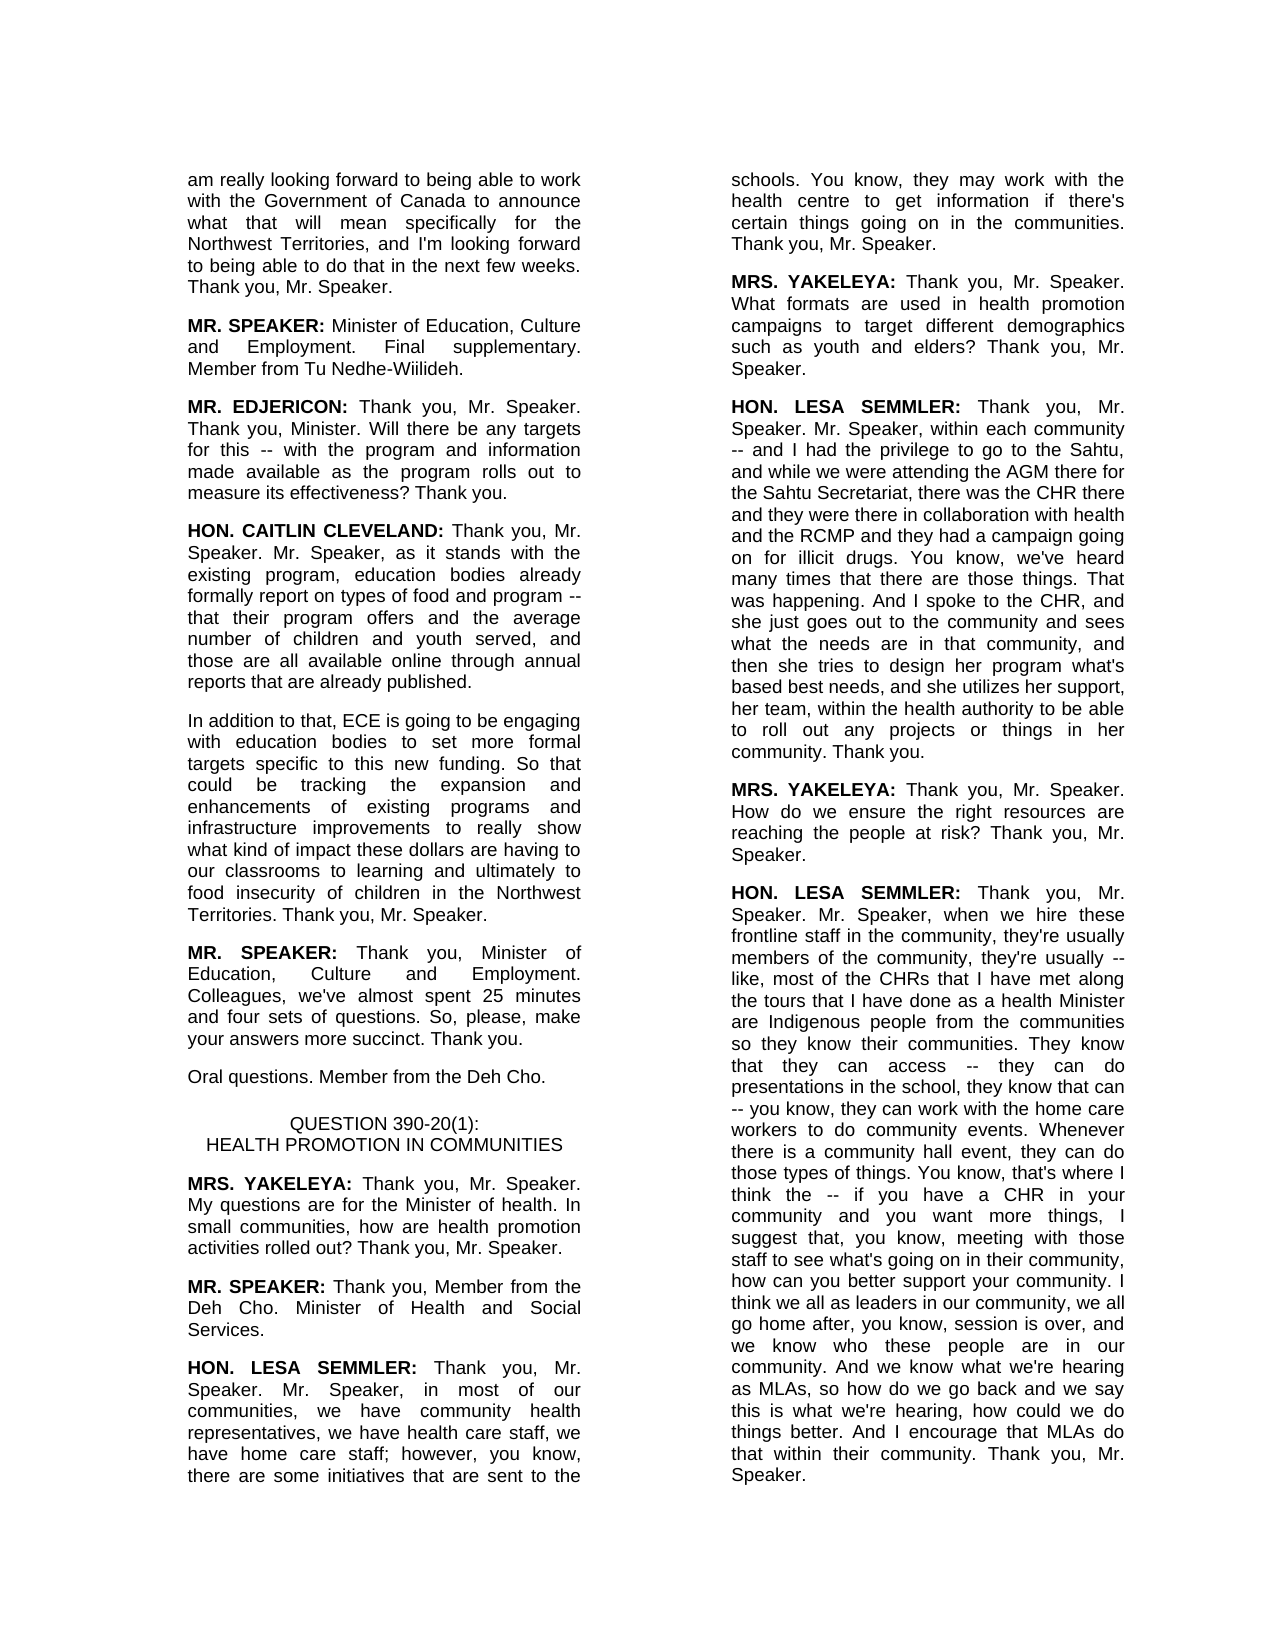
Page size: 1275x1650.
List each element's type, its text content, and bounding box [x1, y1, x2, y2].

text MR. SPEAKER: Minister of Education, Culture and Employment. Final supplementary. Member from Tu Nedhe-Wiilideh. [187, 314, 581, 379]
text HON. LESA SEMMLER: Thank you, Mr. Speaker. Mr. Speaker, in most of our communities, we have community health representatives, we have health care staff, we have home care staff; however, you know, there are some initiatives that are sent to the schools. You know, they may work with the health centre to get information if there's certain things going on in the communities. Thank you, Mr. Speaker. [187, 1357, 581, 1486]
subtitle Question 390-20(1): Health Promotion in Communities [187, 1113, 581, 1156]
text In addition to that, ECE is going to be engaging with education bodies to set more formal targets specific to this new funding. So that could be tracking the expansion and enhancements of existing programs and infrastructure improvements to really show what kind of impact these dollars are having to our classrooms to learning and ultimately to food insecurity of children in the Northwest Territories. Thank you, Mr. Speaker. [187, 709, 581, 925]
text HON. CAITLIN CLEVELAND: Thank you, Mr. Speaker. Mr. Speaker, as it stands with the existing program, education bodies already formally report on types of food and program -- that their program offers and the average number of children and youth served, and those are all available online through annual reports that are already published. [187, 520, 581, 693]
text HON. LESA SEMMLER: Thank you, Mr. Speaker. Mr. Speaker, in most of our communities, we have community health representatives, we have health care staff, we have home care staff; however, you know, there are some initiatives that are sent to the schools. You know, they may work with the health centre to get information if there's certain things going on in the communities. Thank you, Mr. Speaker. [731, 168, 1125, 254]
text MRS. YAKELEYA: Thank you, Mr. Speaker. My questions are for the Minister of health. In small communities, how are health promotion activities rolled out? Thank you, Mr. Speaker. [187, 1172, 581, 1259]
text MR. SPEAKER: Thank you, Minister of Education, Culture and Employment. Colleagues, we've almost spent 25 minutes and four sets of questions. So, please, make your answers more succinct. Thank you. [187, 942, 581, 1049]
text MRS. YAKELEYA: Thank you, Mr. Speaker. How do we ensure the right resources are reaching the people at risk? Thank you, Mr. Speaker. [731, 779, 1125, 865]
text MR. EDJERICON: Thank you, Mr. Speaker. Thank you, Minister. Will there be any targets for this -- with the program and information made available as the program rolls out to measure its effectiveness? Thank you. [187, 396, 581, 503]
text Oral questions. Member from the Deh Cho. [187, 1066, 581, 1088]
text HON. LESA SEMMLER: Thank you, Mr. Speaker. Mr. Speaker, when we hire these frontline staff in the community, they're usually members of the community, they're usually -- like, most of the CHRs that I have met along the tours that I have done as a health Minister are Indigenous people from the communities so they know their communities. They know that they can access -- they can do presentations in the school, they know that can -- you know, they can work with the home care workers to do community events. Whenever there is a community hall event, they can do those types of things. You know, that's where I think the -- if you have a CHR in your community and you want more things, I suggest that, you know, meeting with those staff to see what's going on in their community, how can you better support your community. I think we all as leaders in our community, we all go home after, you know, session is over, and we know who these people are in our community. And we know what we're hearing as MLAs, so how do we go back and we say this is what we're hearing, how could we do things better. And I encourage that MLAs do that within their community. Thank you, Mr. Speaker. [731, 882, 1125, 1486]
text MRS. YAKELEYA: Thank you, Mr. Speaker. What formats are used in health promotion campaigns to target different demographics such as youth and elders? Thank you, Mr. Speaker. [731, 271, 1125, 379]
text MR. SPEAKER: Thank you, Member from the Deh Cho. Minister of Health and Social Services. [187, 1275, 581, 1340]
text HON. LESA SEMMLER: Thank you, Mr. Speaker. Mr. Speaker, within each community -- and I had the privilege to go to the Sahtu, and while we were attending the AGM there for the Sahtu Secretariat, there was the CHR there and they were there in collaboration with health and the RCMP and they had a campaign going on for illicit drugs. You know, we've heard many times that there are those things. That was happening. And I spoke to the CHR, and she just goes out to the community and sees what the needs are in that community, and then she tries to design her program what's based best needs, and she utilizes her support, her team, within the health authority to be able to roll out any projects or things in her community. Thank you. [731, 396, 1125, 762]
